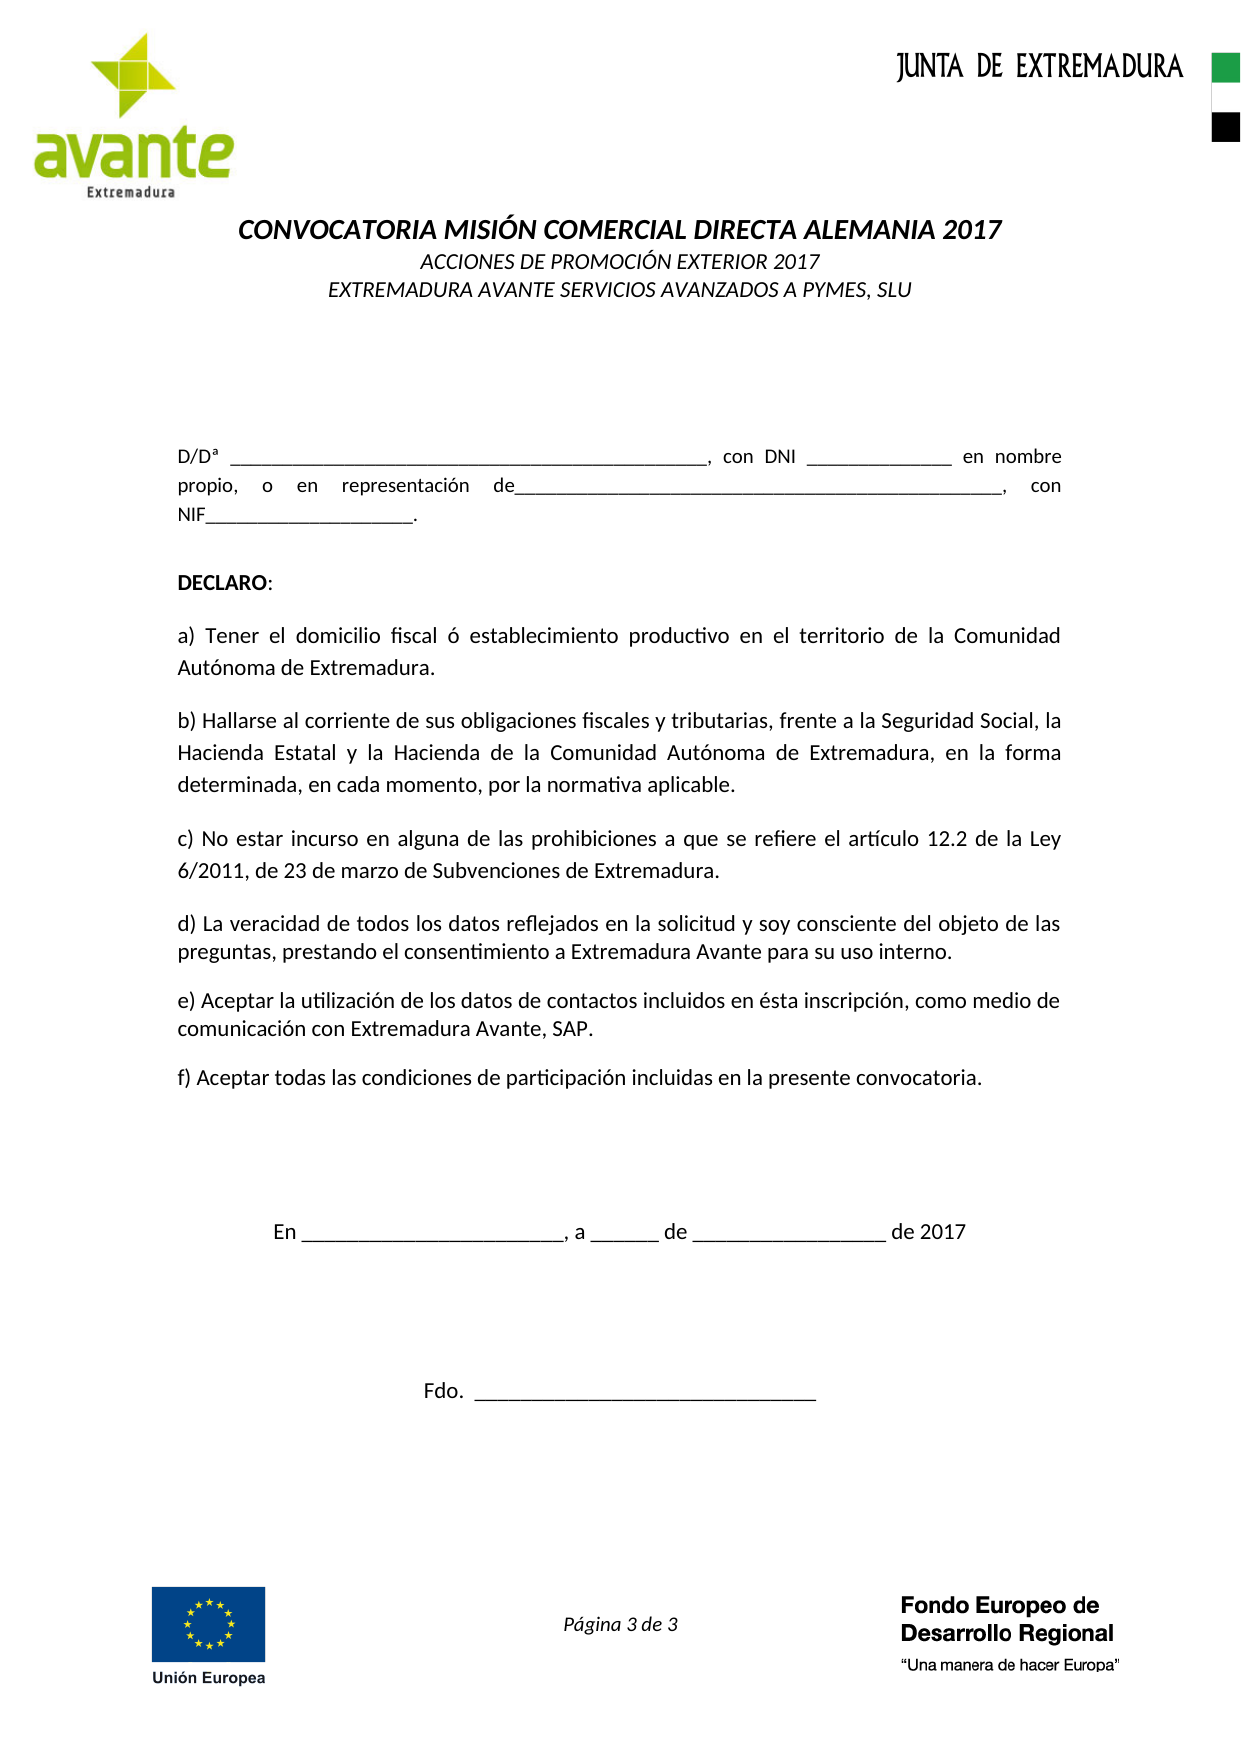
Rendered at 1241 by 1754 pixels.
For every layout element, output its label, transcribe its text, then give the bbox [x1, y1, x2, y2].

text D/Dª ______________________________________________, con DNI ______________ en nombre propio, o en representación de_______________________________________________, con NIF____________________. [177, 443, 1063, 527]
picture [146, 1582, 271, 1692]
text d) La veracidad de todos los datos reflejados en la solicitud y soy consciente del objeto de las preguntas, prestando el consentimiento a Extremadura Avante para su uso interno. [177, 909, 1063, 965]
picture [23, 17, 246, 216]
text a) Tener el domicilio fiscal ó establecimiento productivo en el territorio de la Comunidad Autónoma de Extremadura. [177, 621, 1063, 681]
picture [886, 45, 1241, 142]
text c) No estar incurso en alguna de las prohibiciones a que se refiere el artículo 12.2 de la Ley 6/2011, de 23 de marzo de Subvenciones de Extremadura. [177, 824, 1063, 884]
picture [901, 1596, 1119, 1672]
text En _______________________, a ______ de _________________ de 2017 [177, 1217, 1063, 1246]
text Fdo. ______________________________ [177, 1377, 1063, 1404]
text e) Aceptar la utilización de los datos de contactos incluidos en ésta inscripción, como medio de comunicación con Extremadura Avante, SAP. [177, 986, 1063, 1042]
text f) Aceptar todas las condiciones de participación incluidas en la presente convocatoria. [177, 1063, 1063, 1091]
text DECLARO: [177, 568, 1063, 596]
text b) Hallarse al corriente de sus obligaciones fiscales y tributarias, frente a la Seguridad Social, la Hacienda Estatal y la Hacienda de la Comunidad Autónoma de Extremadura, en la forma determinada, en cada momento, por la normativa aplicable. [177, 706, 1063, 799]
